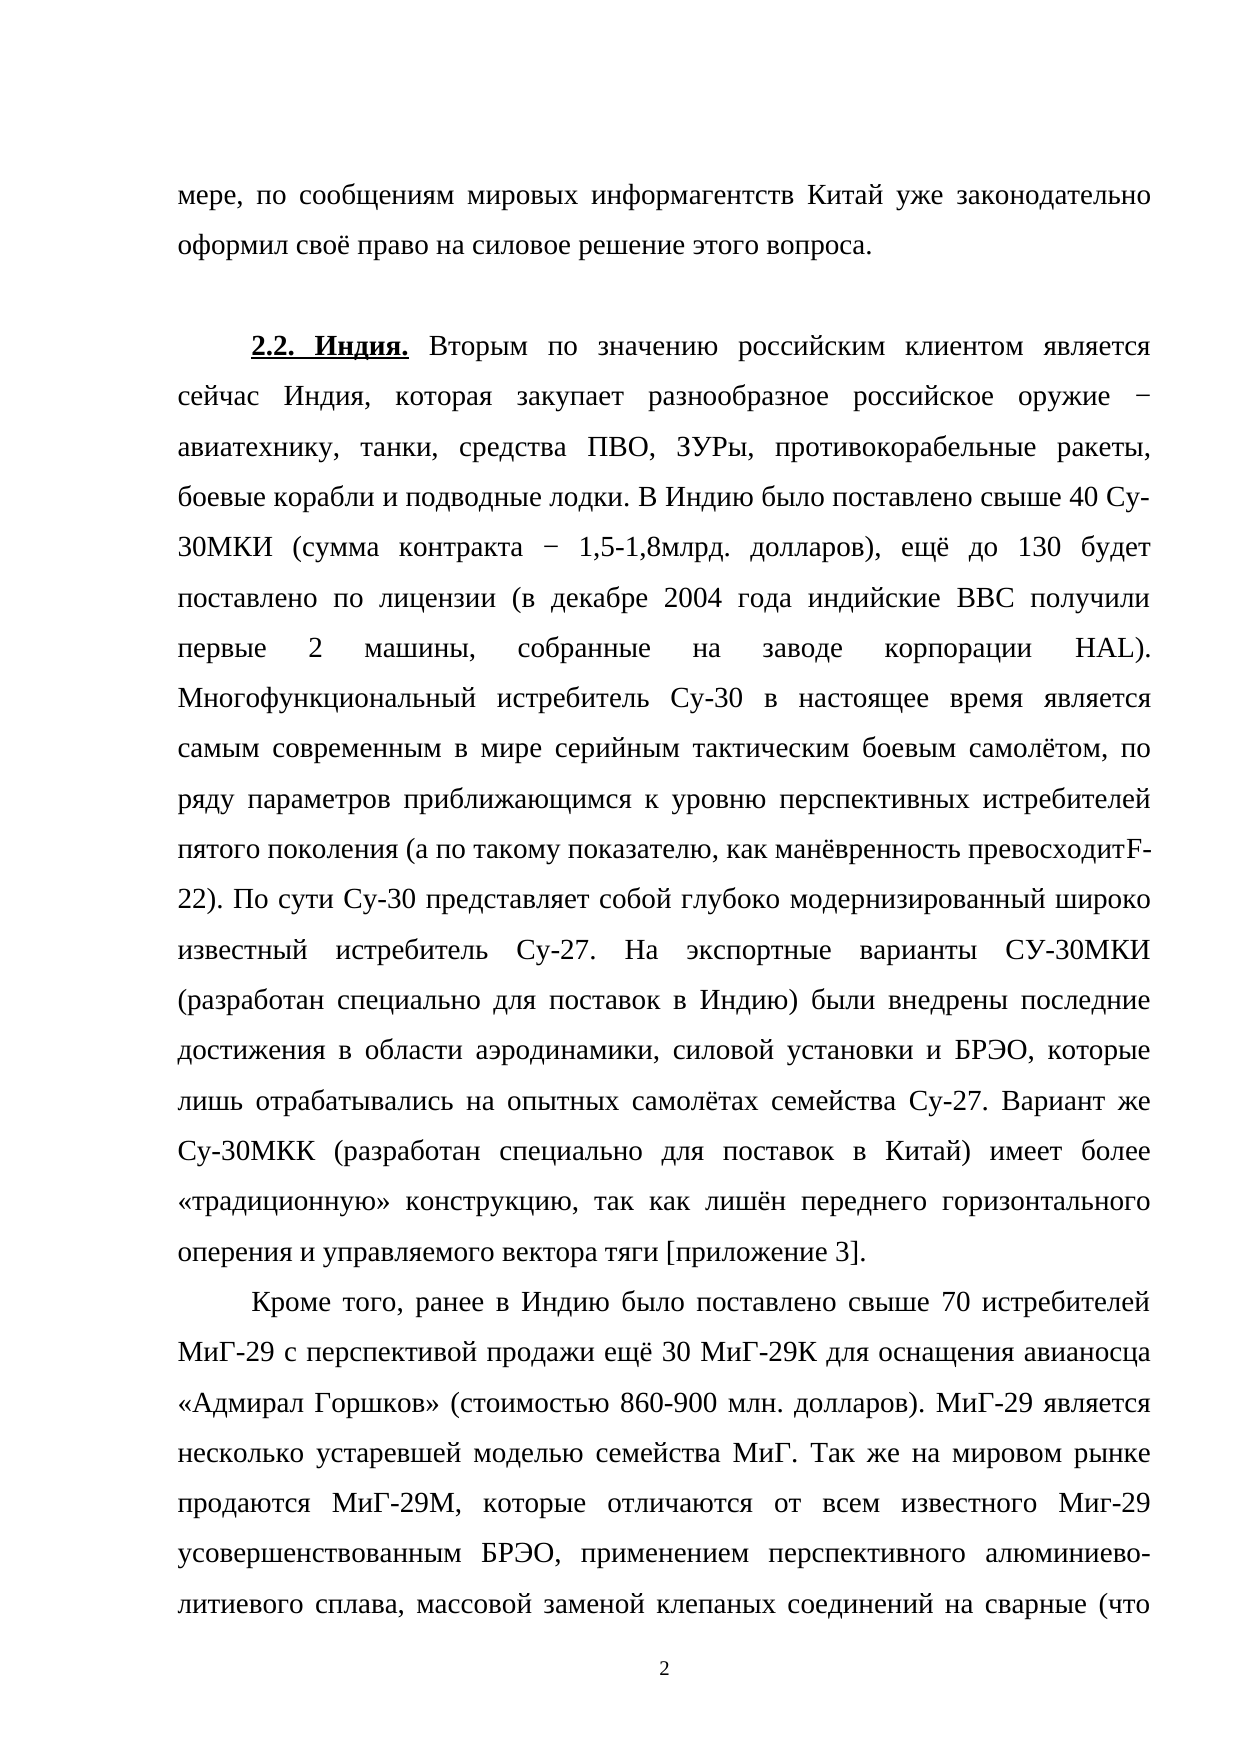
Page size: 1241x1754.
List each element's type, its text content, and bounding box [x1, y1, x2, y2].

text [177, 177, 1152, 261]
text 2.2. Индия. Вторым по значению российским клиентом является сейчас Индия, которая закупает разнообразное российское оружие − авиатехнику, танки, средства ПВО, ЗУРы, противокорабельные ракеты, боевые корабли и подводные лодки. В Индию было поставлено свыше 40 Су-30МКИ (сумма контракта − 1,5-1,8млрд. долларов), ещё до 130 будет поставлено по лицензии (в декабре 2004 года индийские ВВС получили первые 2 машины, собранные на заводе корпорации HAL). Многофункциональный истребитель Су-30 в настоящее время является самым современным в мире серийным тактическим боевым самолётом, по ряду параметров приближающимся к уровню перспективных истребителей пятого поколения (а по такому показателю, как манёвренность превосходитF-22). По сути Су-30 представляет собой глубоко модернизированный широко известный истребитель Су-27. На экспортные варианты СУ-30МКИ (разработан специально для поставок в Индию) были внедрены последние достижения в области аэродинамики, силовой установки и БРЭО, которые лишь отрабатывались на опытных самолётах семейства Су-27. Вариант же Су-30МКК (разработан специально для поставок в Китай) имеет более «традиционную» конструкцию, так как лишён переднего горизонтального оперения и управляемого вектора тяги [приложение 3]. [177, 328, 1152, 1267]
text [177, 1284, 1152, 1619]
